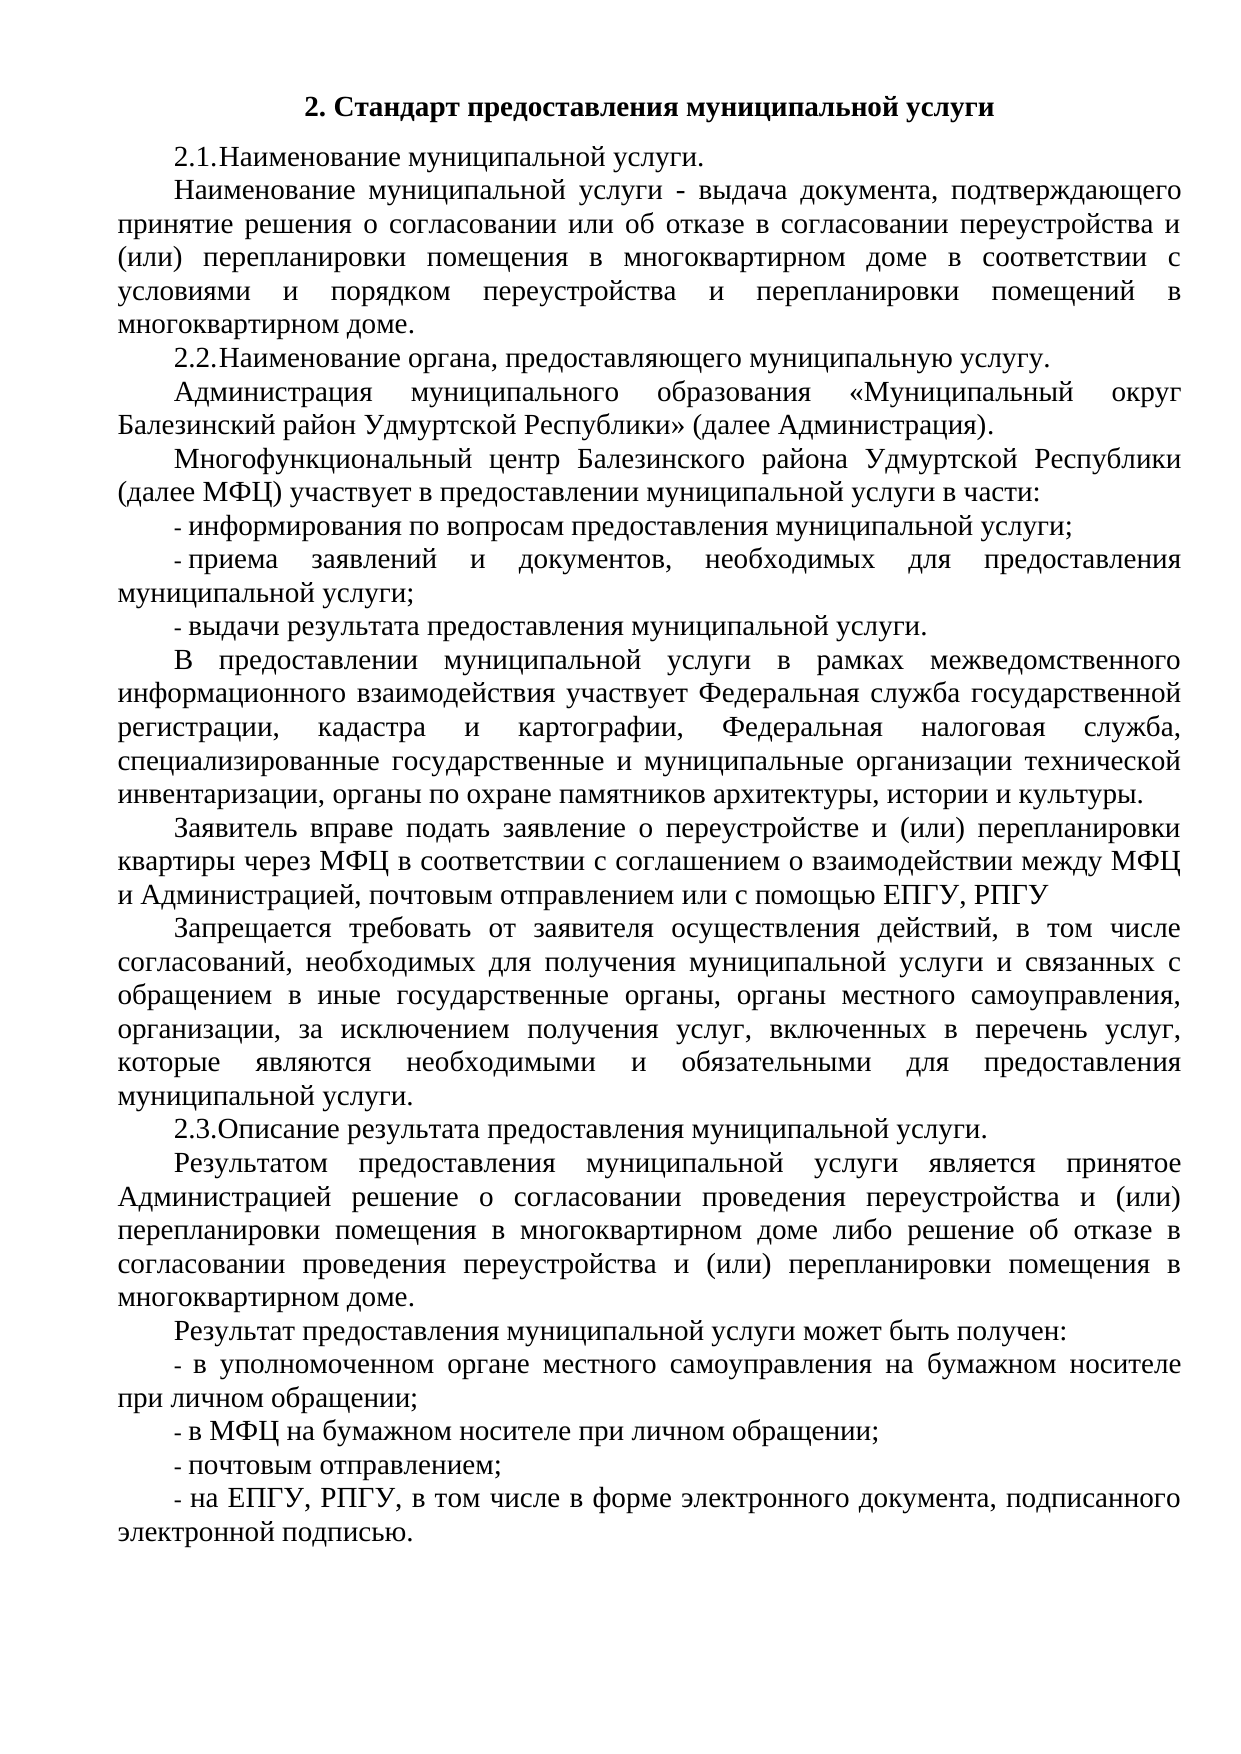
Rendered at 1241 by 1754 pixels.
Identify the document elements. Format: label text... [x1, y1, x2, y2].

text Наименование муниципальной услуги - выдача документа, подтверждающего принятие решения о согласовании или об отказе в согласовании переустройства и (или) перепланировки помещения в многоквартирном доме в соответствии с условиями и порядком переустройства и перепланировки помещений в многоквартирном доме. [117, 172, 1182, 340]
text Результат предоставления муниципальной услуги может быть получен: [117, 1313, 1182, 1346]
list на ЕПГУ, РПГУ, в том числе в форме электронного документа, подписанного электронной подписью. [117, 1481, 1182, 1548]
list приема заявлений и документов, необходимых для предоставления муниципальной услуги; [117, 541, 1182, 608]
list информирования по вопросам предоставления муниципальной услуги; [117, 508, 1182, 541]
list Наименование органа, предоставляющего муниципальную услугу. [117, 340, 1182, 374]
list почтовым отправлением; [117, 1447, 1182, 1481]
text Заявитель вправе подать заявление о переустройстве и (или) перепланировки квартиры через МФЦ в соответствии с соглашением о взаимодействии между МФЦ и Администрацией, почтовым отправлением или с помощью ЕПГУ, РПГУ [117, 810, 1182, 910]
text Запрещается требовать от заявителя осуществления действий, в том числе согласований, необходимых для получения муниципальной услуги и связанных с обращением в иные государственные органы, органы местного самоуправления, организации, за исключением получения услуг, включенных в перечень услуг, которые являются необходимыми и обязательными для предоставления муниципальной услуги. [117, 910, 1182, 1112]
list Наименование муниципальной услуги. [117, 139, 1182, 172]
text В предоставлении муниципальной услуги в рамках межведомственного информационного взаимодействия участвует Федеральная служба государственной регистрации, кадастра и картографии, Федеральная налоговая служба, специализированные государственные и муниципальные организации технической инвентаризации, органы по охране памятников архитектуры, истории и культуры. [117, 642, 1182, 810]
text Администрация муниципального образования «Муниципальный округ Балезинский район Удмуртской Республики» (далее Администрация). [117, 374, 1182, 441]
text Результатом предоставления муниципальной услуги является принятое Администрацией решение о согласовании проведения переустройства и (или) перепланировки помещения в многоквартирном доме либо решение об отказе в согласовании проведения переустройства и (или) перепланировки помещения в многоквартирном доме. [117, 1145, 1182, 1313]
list в уполномоченном органе местного самоуправления на бумажном носителе при личном обращении; [117, 1346, 1182, 1413]
list в МФЦ на бумажном носителе при личном обращении; [117, 1413, 1182, 1447]
list выдачи результата предоставления муниципальной услуги. [117, 608, 1182, 642]
text 2. Стандарт предоставления муниципальной услуги [117, 89, 1182, 122]
text Многофункциональный центр Балезинского района Удмуртской Республики (далее МФЦ) участвует в предоставлении муниципальной услуги в части: [117, 441, 1182, 508]
list Описание результата предоставления муниципальной услуги. [117, 1112, 1182, 1145]
